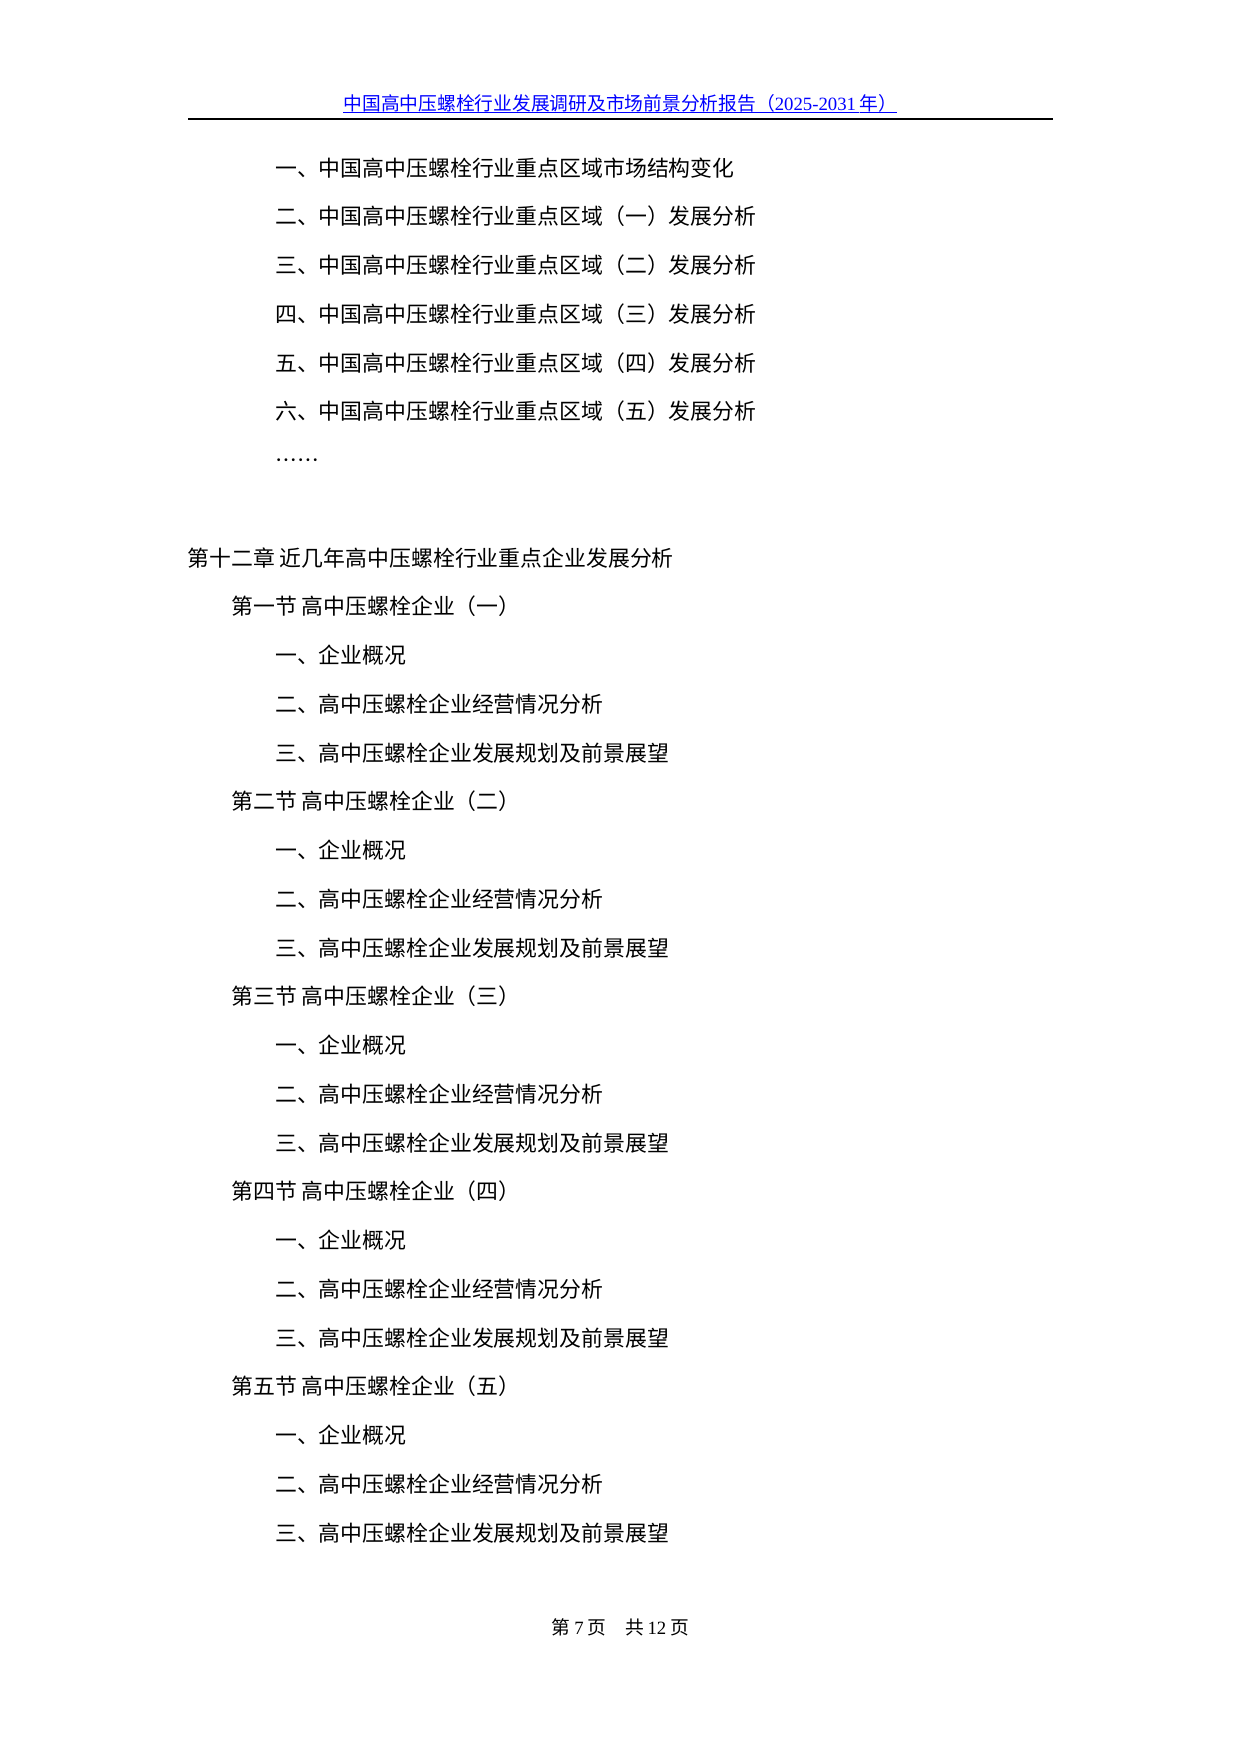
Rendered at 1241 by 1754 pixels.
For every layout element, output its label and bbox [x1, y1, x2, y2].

text [187, 150, 1053, 1548]
